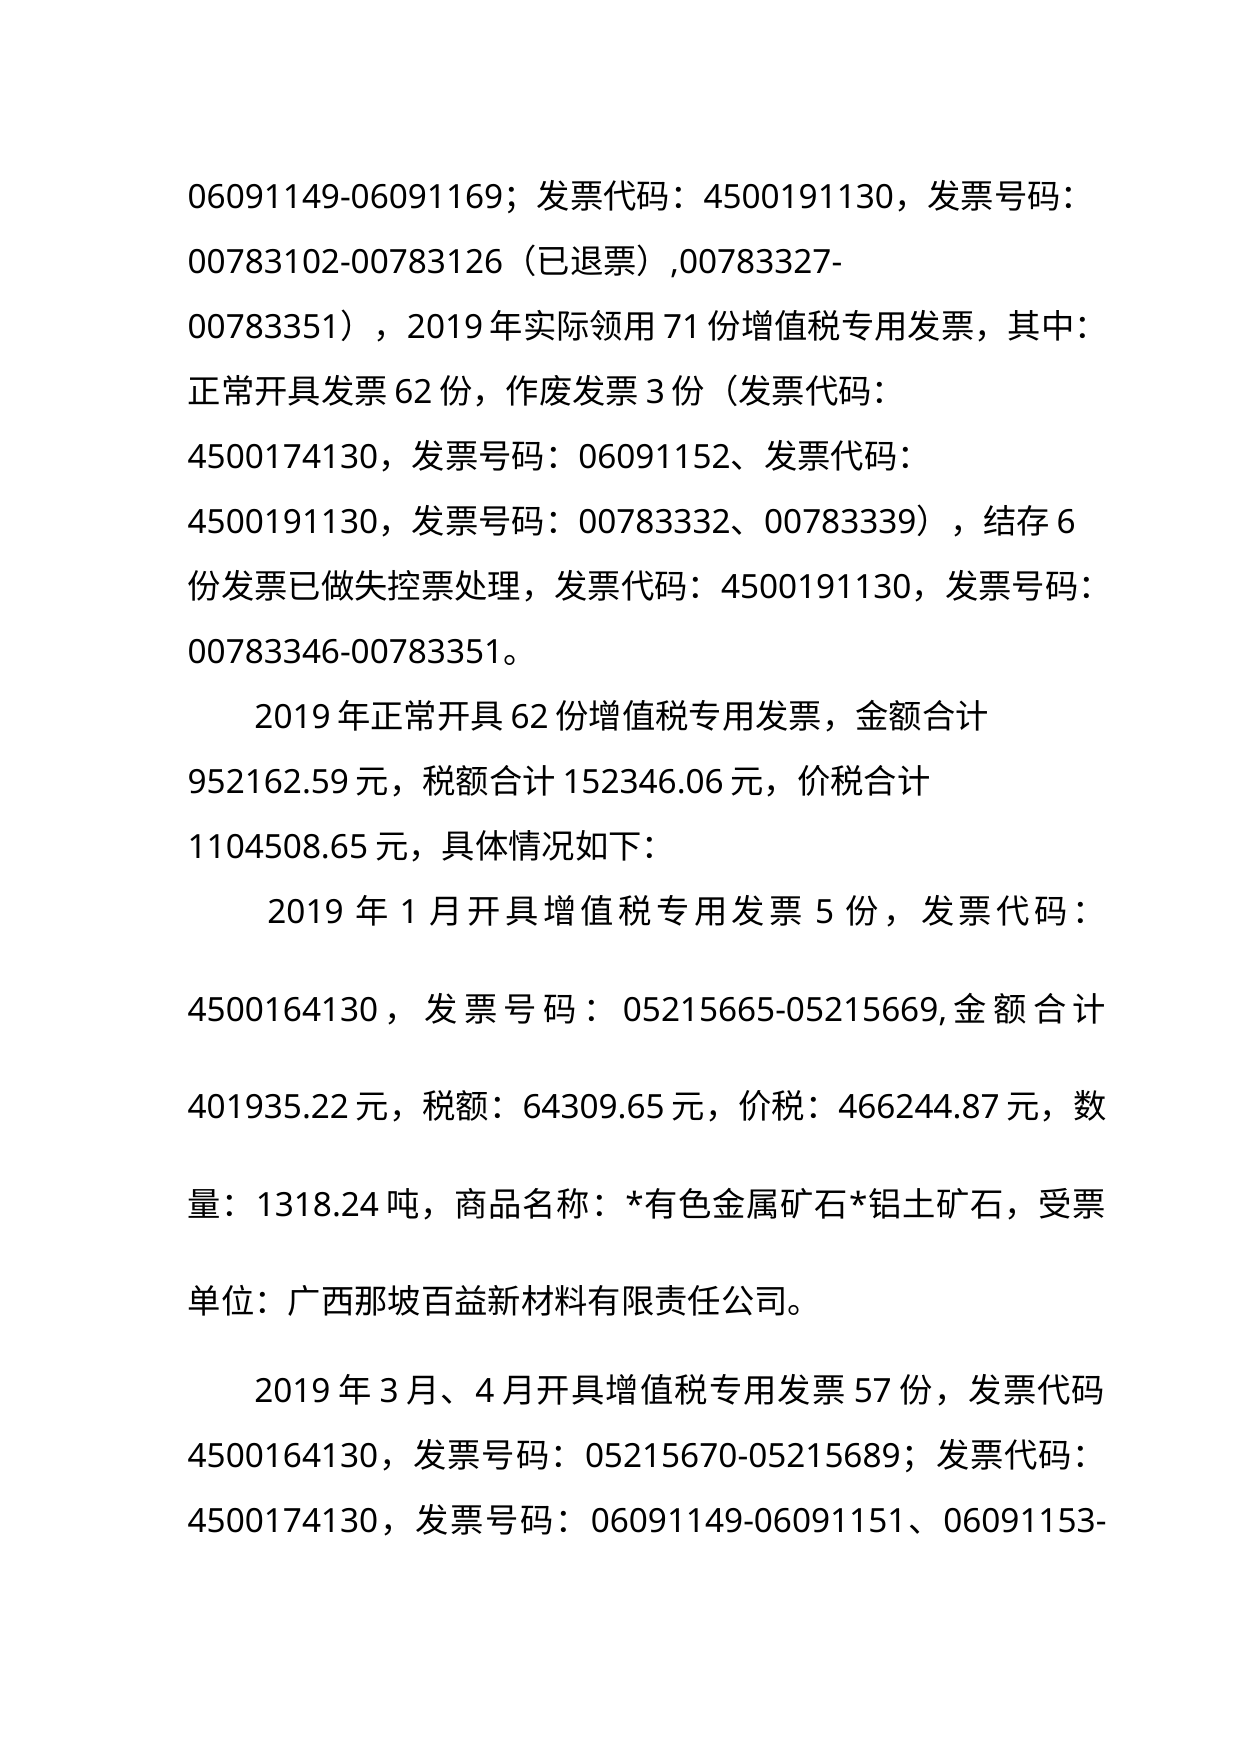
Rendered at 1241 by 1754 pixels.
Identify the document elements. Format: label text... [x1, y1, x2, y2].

text 2019年1月开具增值税专用发票5份，发票代码：4500164130，发票号码：05215665-05215669,金额合计401935.22元，税额：64309.65元，价税：466244.87元，数量：1318.24吨，商品名称：*有色金属矿石*铝土矿石，受票单位：广西那坡百益新材料有限责任公司。 [187, 877, 1106, 1332]
text 2019年正常开具62份增值税专用发票，金额合计952162.59元，税额合计152346.06元，价税合计1104508.65元，具体情况如下： [187, 682, 1106, 877]
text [187, 1356, 1106, 1551]
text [187, 162, 1106, 682]
